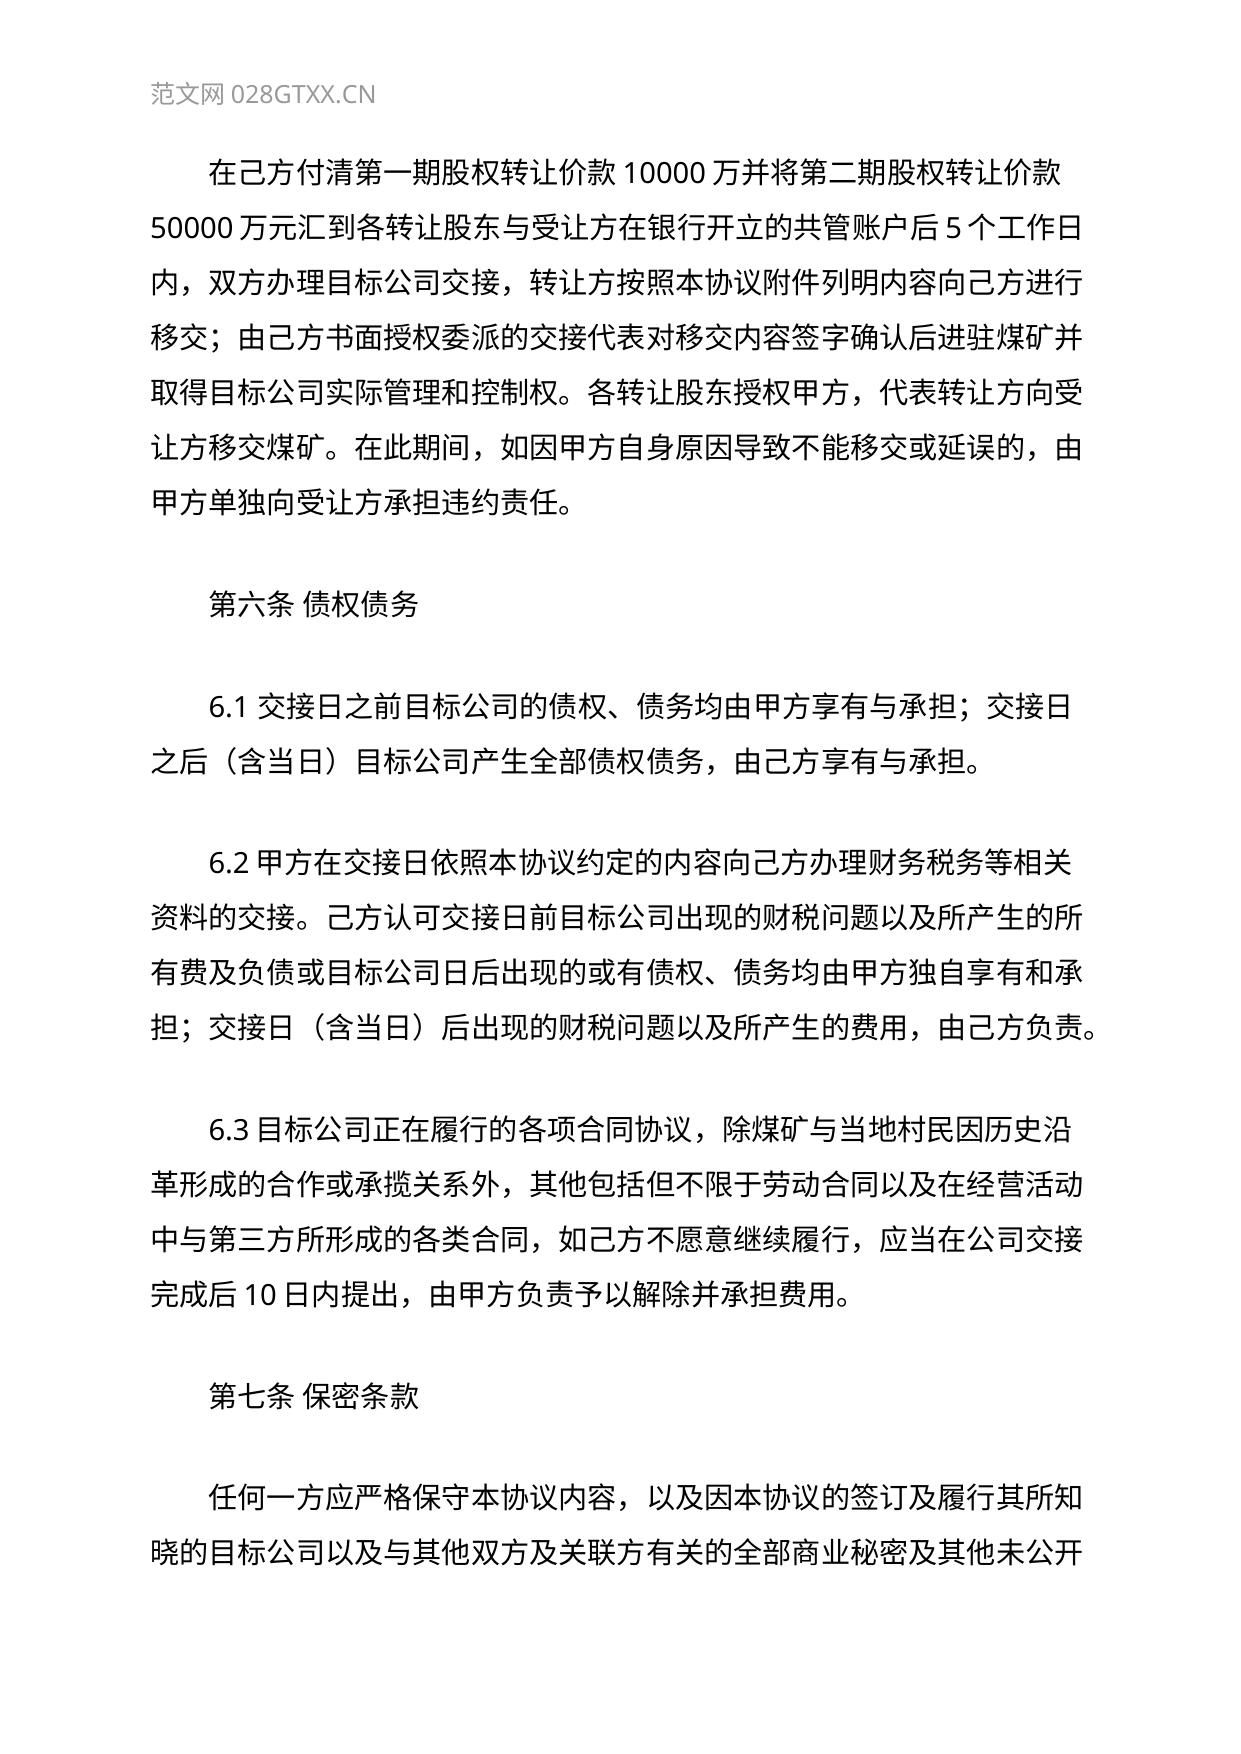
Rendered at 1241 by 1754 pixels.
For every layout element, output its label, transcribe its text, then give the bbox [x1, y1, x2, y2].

text 6.3目标公司正在履行的各项合同协议，除煤矿与当地村民因历史沿革形成的合作或承揽关系外，其他包括但不限于劳动合同以及在经营活动中与第三方所形成的各类合同，如己方不愿意继续履行，应当在公司交接完成后10日内提出，由甲方负责予以解除并承担费用。 [150, 1106, 1090, 1314]
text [150, 1475, 1090, 1572]
text 6.2甲方在交接日依照本协议约定的内容向己方办理财务税务等相关资料的交接。己方认可交接日前目标公司出现的财税问题以及所产生的所有费及负债或目标公司日后出现的或有债权、债务均由甲方独自享有和承担；交接日（含当日）后出现的财税问题以及所产生的费用，由己方负责。 [150, 840, 1090, 1047]
text 6.1 交接日之前目标公司的债权、债务均由甲方享有与承担；交接日之后（含当日）目标公司产生全部债权债务，由己方享有与承担。 [150, 683, 1090, 780]
text 在己方付清第一期股权转让价款10000万并将第二期股权转让价款50000万元汇到各转让股东与受让方在银行开立的共管账户后5个工作日内，双方办理目标公司交接，转让方按照本协议附件列明内容向己方进行移交；由己方书面授权委派的交接代表对移交内容签字确认后进驻煤矿并取得目标公司实际管理和控制权。各转让股东授权甲方，代表转让方向受让方移交煤矿。在此期间，如因甲方自身原因导致不能移交或延误的，由甲方单独向受让方承担违约责任。 [150, 150, 1090, 522]
text 第六条 债权债务 [150, 581, 1090, 624]
text 第七条 保密条款 [150, 1373, 1090, 1416]
